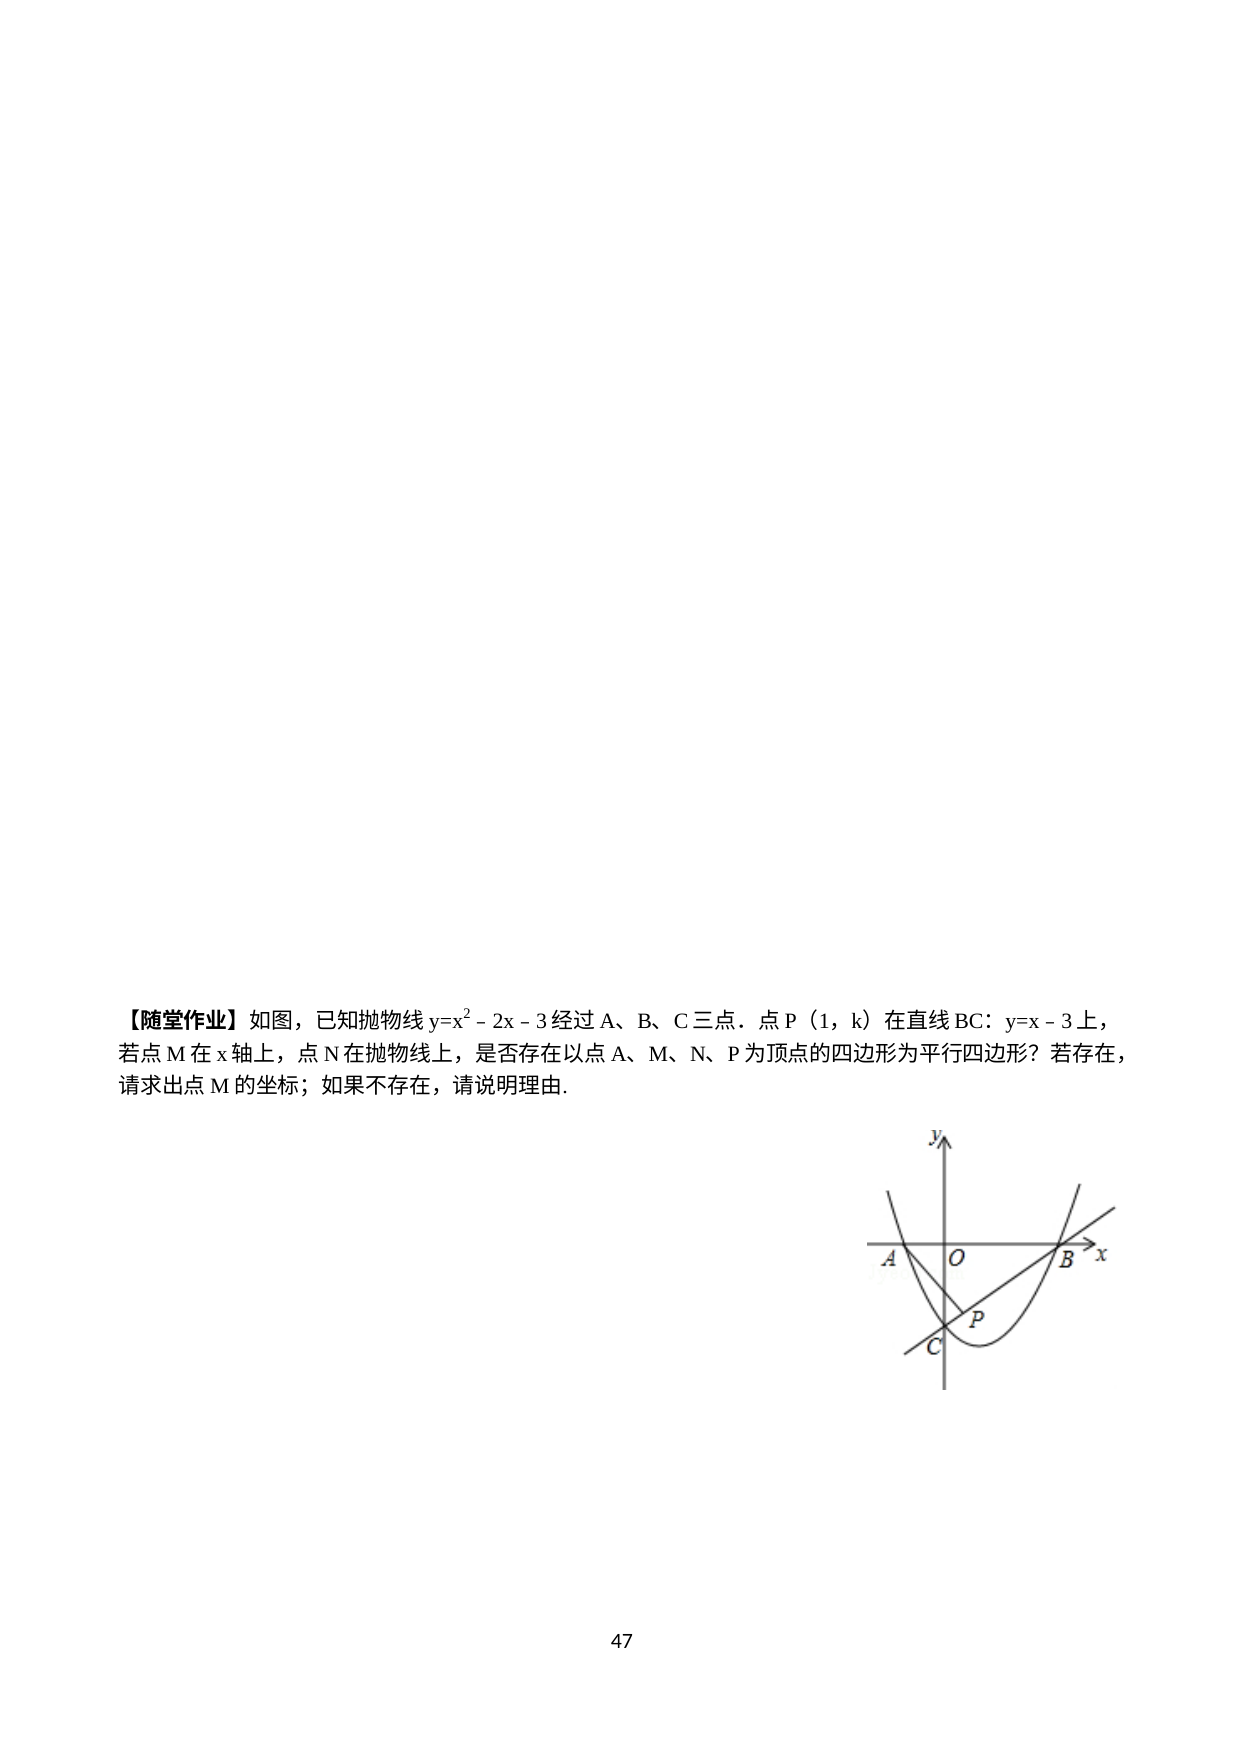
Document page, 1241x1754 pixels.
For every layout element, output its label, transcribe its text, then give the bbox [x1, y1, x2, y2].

text 若点M在x轴上，点N在抛物线上，是否存在以点A、M、N、P为顶点的四边形为平行四边形？若存在，请求出点M的坐标；如果不存在，请说明理由. [118, 1035, 1122, 1100]
text 【随堂作业】如图，已知抛物线y=x2﹣2x﹣3经过A、B、C三点．点P（1，k）在直线BC：y=x﹣3上， [118, 1003, 1122, 1035]
picture [867, 1130, 1117, 1390]
